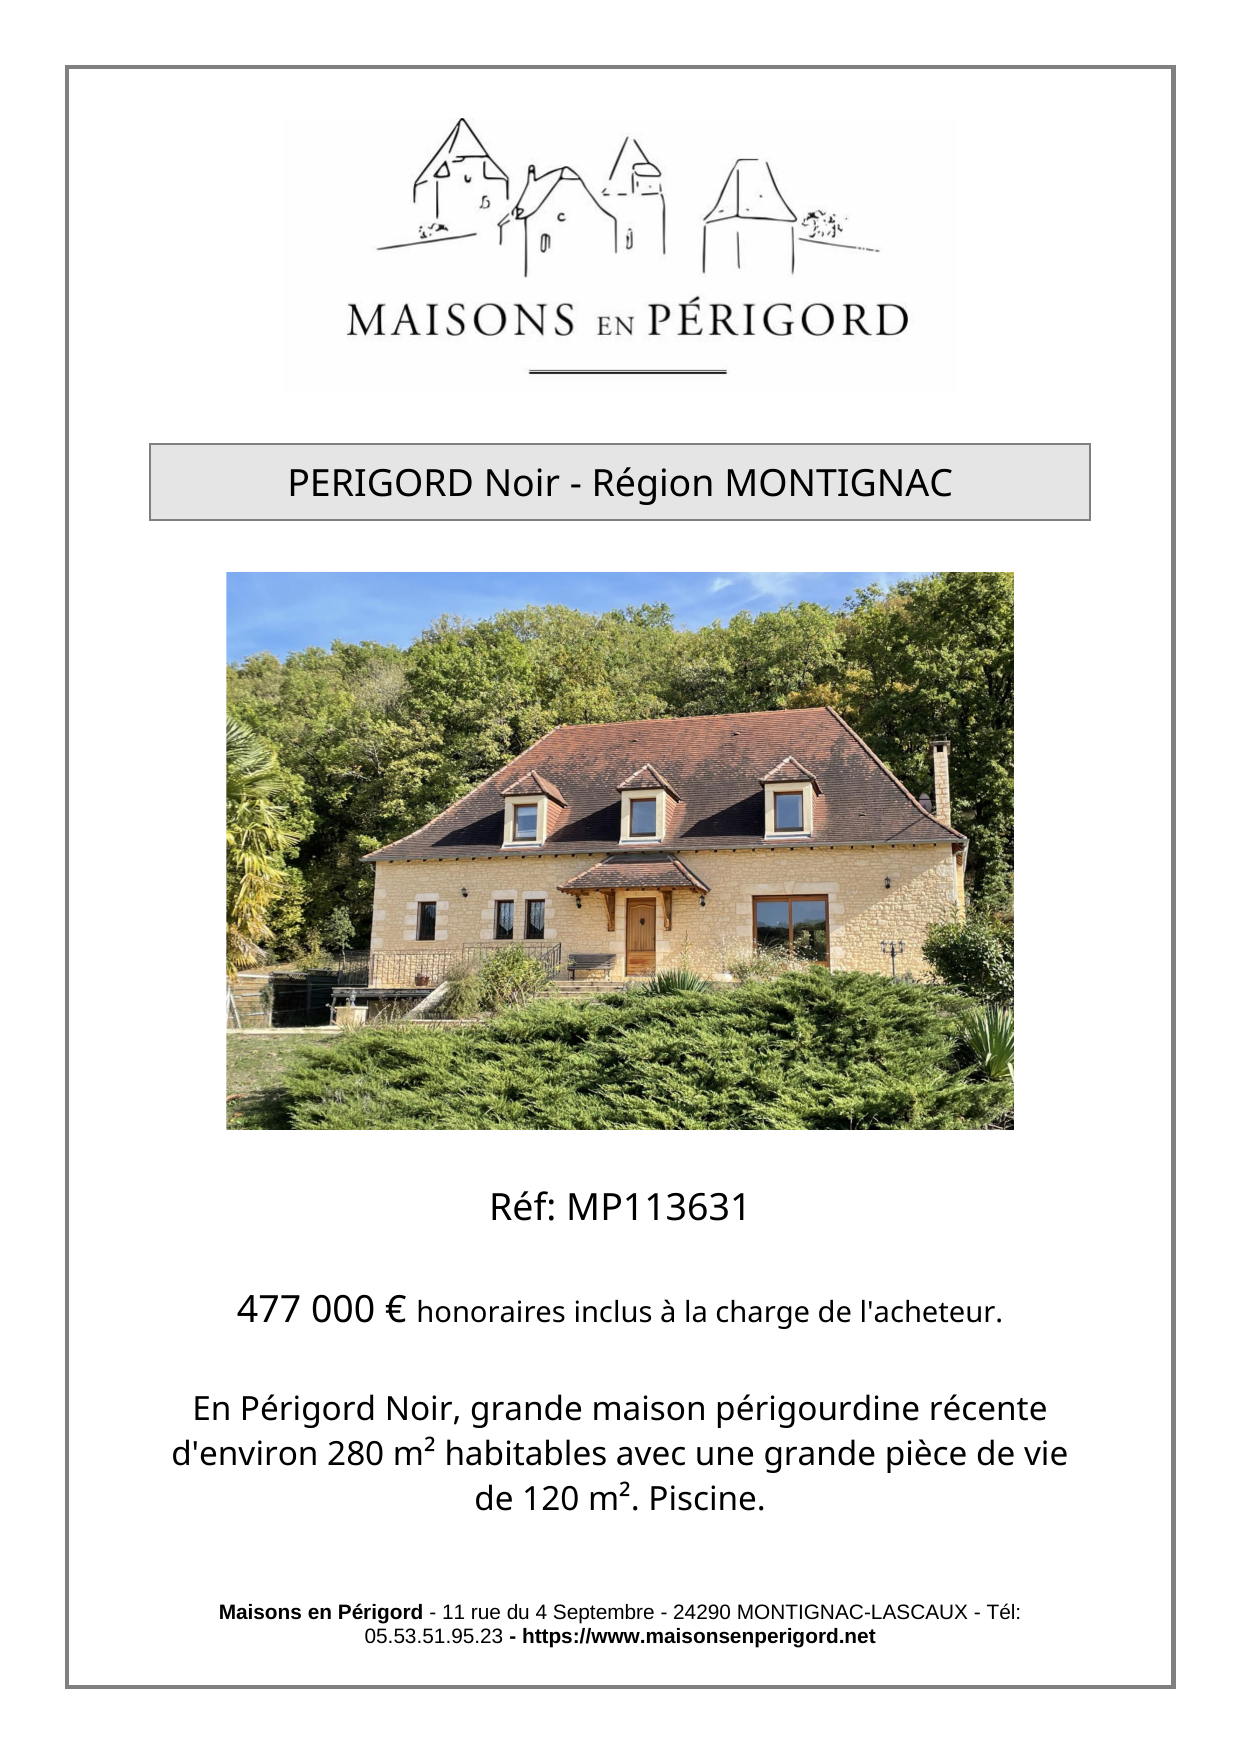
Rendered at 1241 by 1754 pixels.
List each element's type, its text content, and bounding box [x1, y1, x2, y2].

picture [282, 118, 958, 392]
text En Périgord Noir, grande maison périgourdine récente d'environ 280 m² habitables avec une grande pièce de vie de 120 m². Piscine. [150, 1384, 1090, 1521]
text Réf: MP113631 [150, 1180, 1090, 1231]
picture [226, 572, 1014, 1130]
text 477 000 € honoraires inclus à la charge de l'acheteur. [150, 1282, 1090, 1333]
table_header PERIGORD Noir - Région MONTIGNAC [151, 445, 1089, 519]
